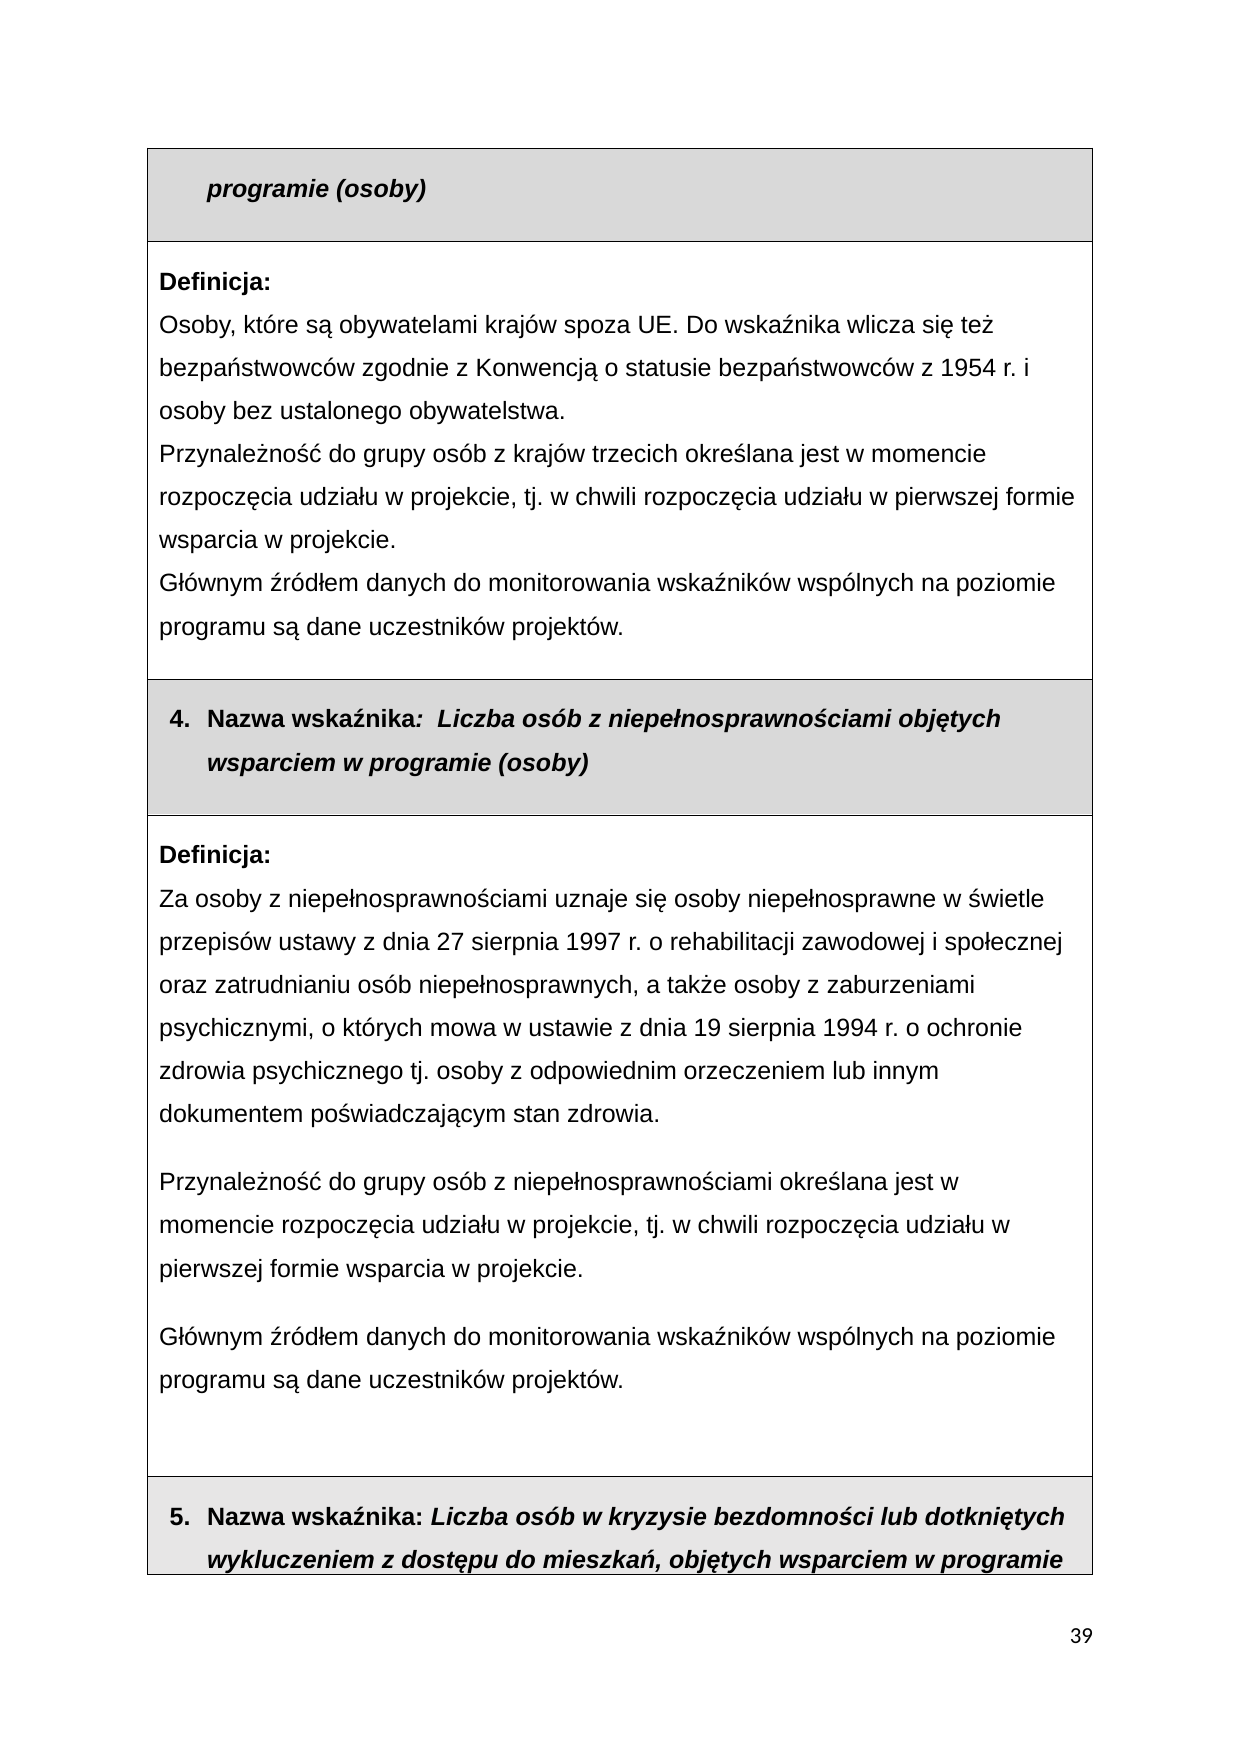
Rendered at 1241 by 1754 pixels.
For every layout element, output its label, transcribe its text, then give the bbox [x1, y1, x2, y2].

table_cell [148, 149, 1092, 241]
table_cell Nazwa wskaźnika: Liczba osób z niepełnosprawnościami objętych wsparciem w programie (osoby) [148, 680, 1092, 814]
table_cell Definicja: Osoby, które są obywatelami krajów spoza UE. Do wskaźnika wlicza się też bezpaństwowców zgodnie z Konwencją o statusie bezpaństwowców z 1954 r. i osoby bez ustalonego obywatelstwa. Przynależność do grupy osób z krajów trzecich określana jest w momencie rozpoczęcia udziału w projekcie, tj. w chwili rozpoczęcia udziału w pierwszej formie wsparcia w projekcie. Głównym źródłem danych do monitorowania wskaźników wspólnych na poziomie programu są dane uczestników projektów. [148, 242, 1092, 678]
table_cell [148, 1477, 1092, 1574]
table_cell Definicja: Za osoby z niepełnosprawnościami uznaje się osoby niepełnosprawne w świetle przepisów ustawy z dnia 27 sierpnia 1997 r. o rehabilitacji zawodowej i społecznej oraz zatrudnianiu osób niepełnosprawnych, a także osoby z zaburzeniami psychicznymi, o których mowa w ustawie z dnia 19 sierpnia 1994 r. o ochronie zdrowia psychicznego tj. osoby z odpowiednim orzeczeniem lub innym dokumentem poświadczającym stan zdrowia. Przynależność do grupy osób z niepełnosprawnościami określana jest w momencie rozpoczęcia udziału w projekcie, tj. w chwili rozpoczęcia udziału w pierwszej formie wsparcia w projekcie. Głównym źródłem danych do monitorowania wskaźników wspólnych na poziomie programu są dane uczestników projektów. [148, 816, 1092, 1476]
